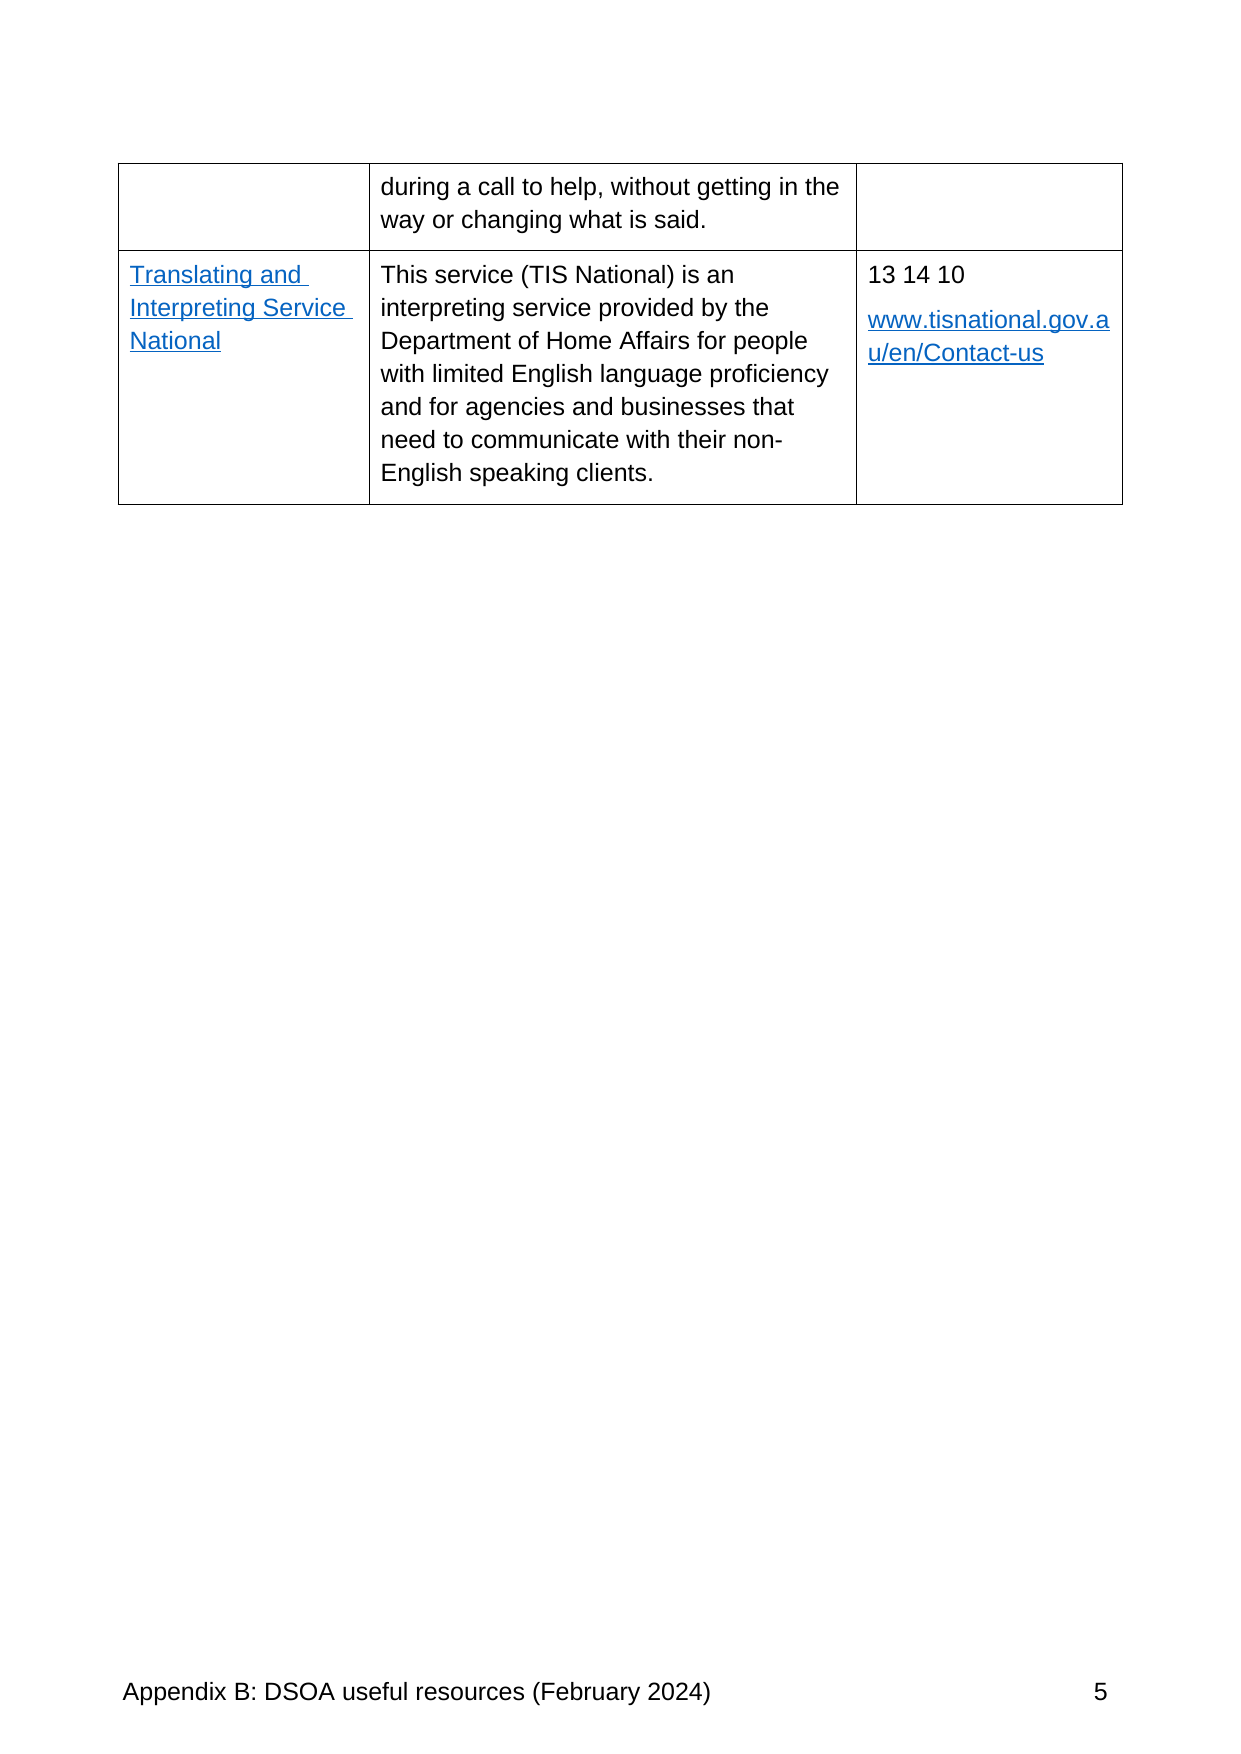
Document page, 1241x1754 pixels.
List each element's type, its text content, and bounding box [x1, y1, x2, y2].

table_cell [370, 164, 856, 250]
table_cell 13 14 10 www.tisnational.gov.au/en/Contact-us [857, 251, 1122, 503]
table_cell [857, 164, 1122, 250]
table_cell This service (TIS National) is an interpreting service provided by the Department of Home Affairs for people with limited English language proficiency and for agencies and businesses that need to communicate with their non-English speaking clients. [370, 251, 856, 503]
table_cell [119, 164, 369, 250]
table_cell Translating and Interpreting Service National [119, 251, 369, 503]
